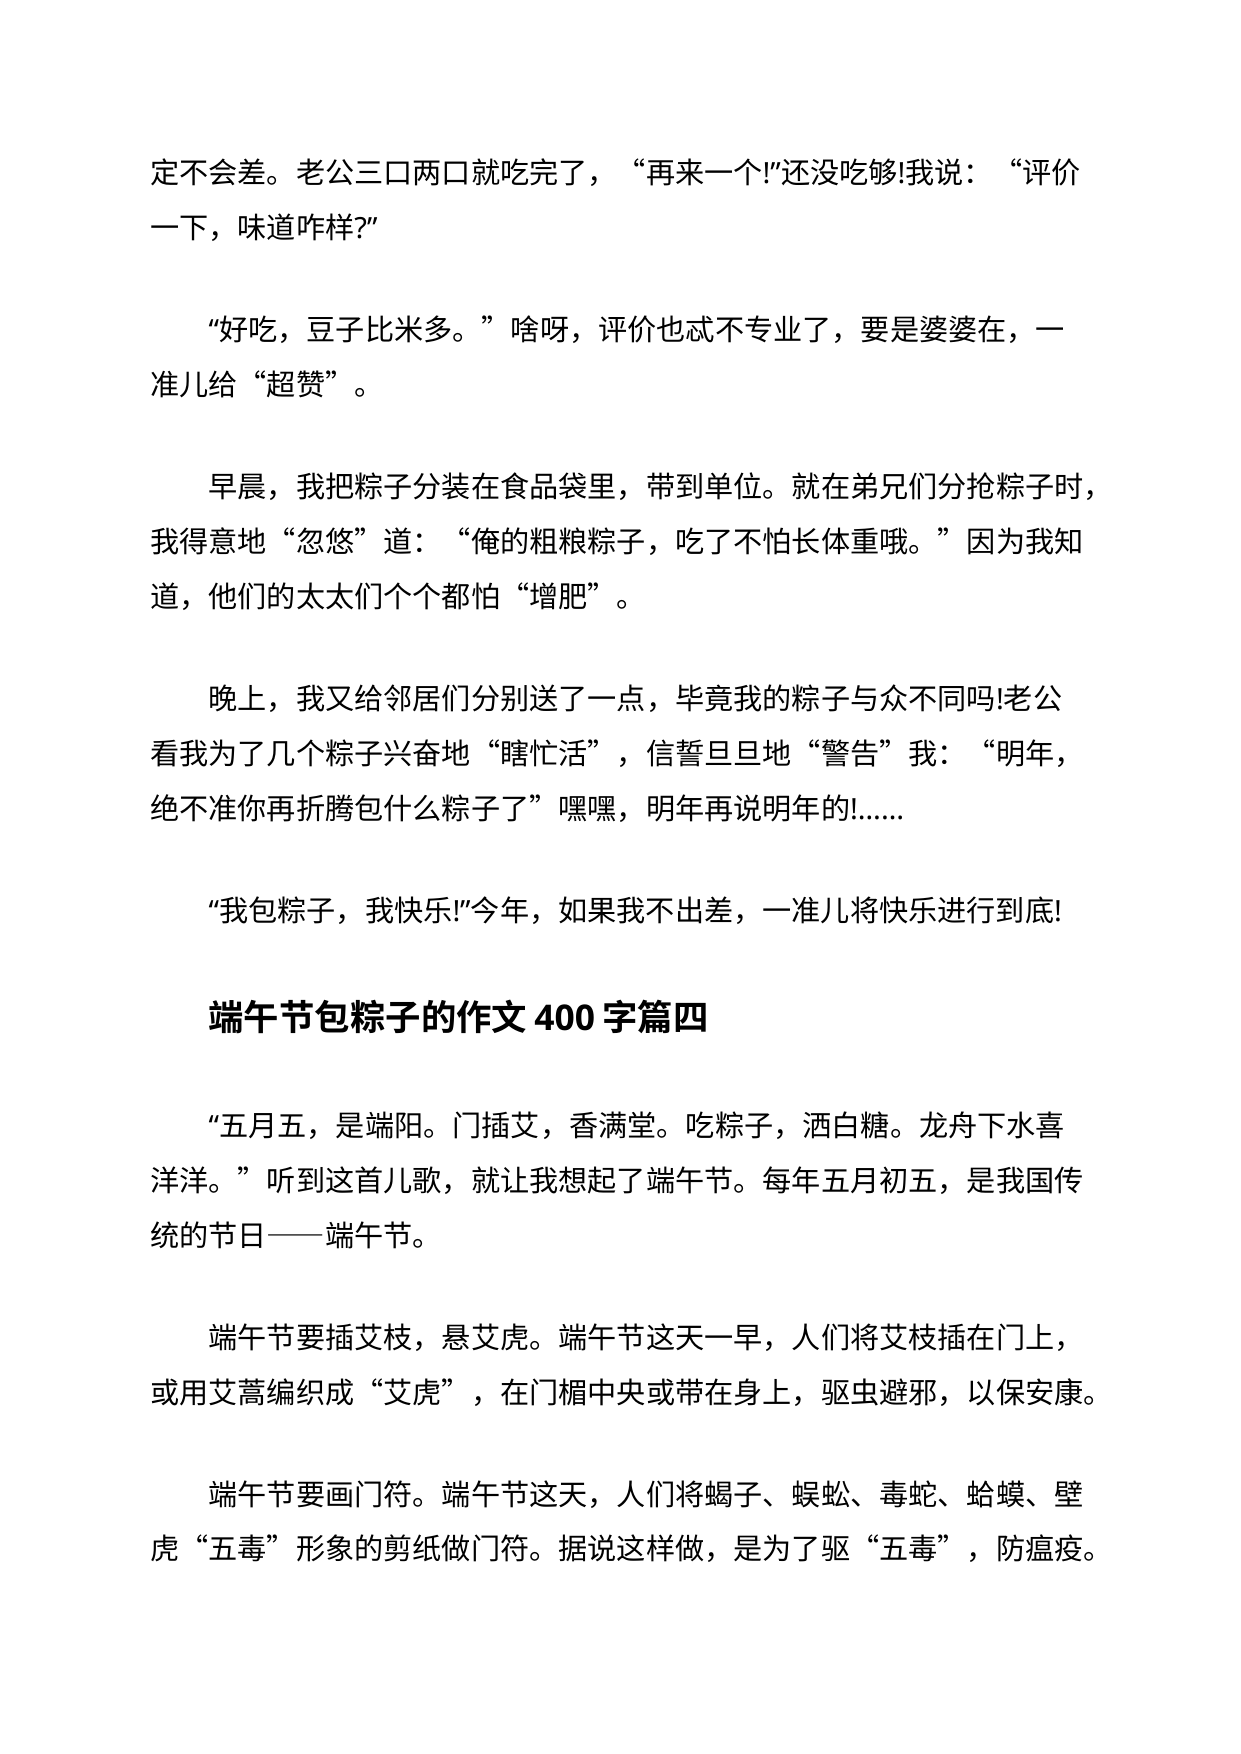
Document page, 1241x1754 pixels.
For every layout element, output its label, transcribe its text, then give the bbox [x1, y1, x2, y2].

text “我包粽子，我快乐!”今年，如果我不出差，一准儿将快乐进行到底! [150, 887, 1090, 929]
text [150, 150, 1090, 247]
text 端午节包粽子的作文400字篇四 [150, 989, 1090, 1041]
text 晚上，我又给邻居们分别送了一点，毕竟我的粽子与众不同吗!老公看我为了几个粽子兴奋地“瞎忙活”，信誓旦旦地“警告”我：“明年，绝不准你再折腾包什么粽子了”嘿嘿，明年再说明年的!…… [150, 675, 1090, 828]
text 早晨，我把粽子分装在食品袋里，带到单位。就在弟兄们分抢粽子时，我得意地“忽悠”道：“俺的粗粮粽子，吃了不怕长体重哦。”因为我知道，他们的太太们个个都怕“增肥”。 [150, 464, 1090, 616]
text 端午节要画门符。端午节这天，人们将蝎子、蜈蚣、毒蛇、蛤蟆、壁虎“五毒”形象的剪纸做门符。据说这样做，是为了驱“五毒”，防瘟疫。 [150, 1471, 1090, 1568]
text “好吃，豆子比米多。”啥呀，评价也忒不专业了，要是婆婆在，一准儿给“超赞”。 [150, 307, 1090, 404]
text 端午节要插艾枝，悬艾虎。端午节这天一早，人们将艾枝插在门上，或用艾蒿编织成“艾虎”，在门楣中央或带在身上，驱虫避邪，以保安康。 [150, 1314, 1090, 1412]
text “五月五，是端阳。门插艾，香满堂。吃粽子，洒白糖。龙舟下水喜洋洋。”听到这首儿歌，就让我想起了端午节。每年五月初五，是我国传统的节日——端午节。 [150, 1103, 1090, 1255]
